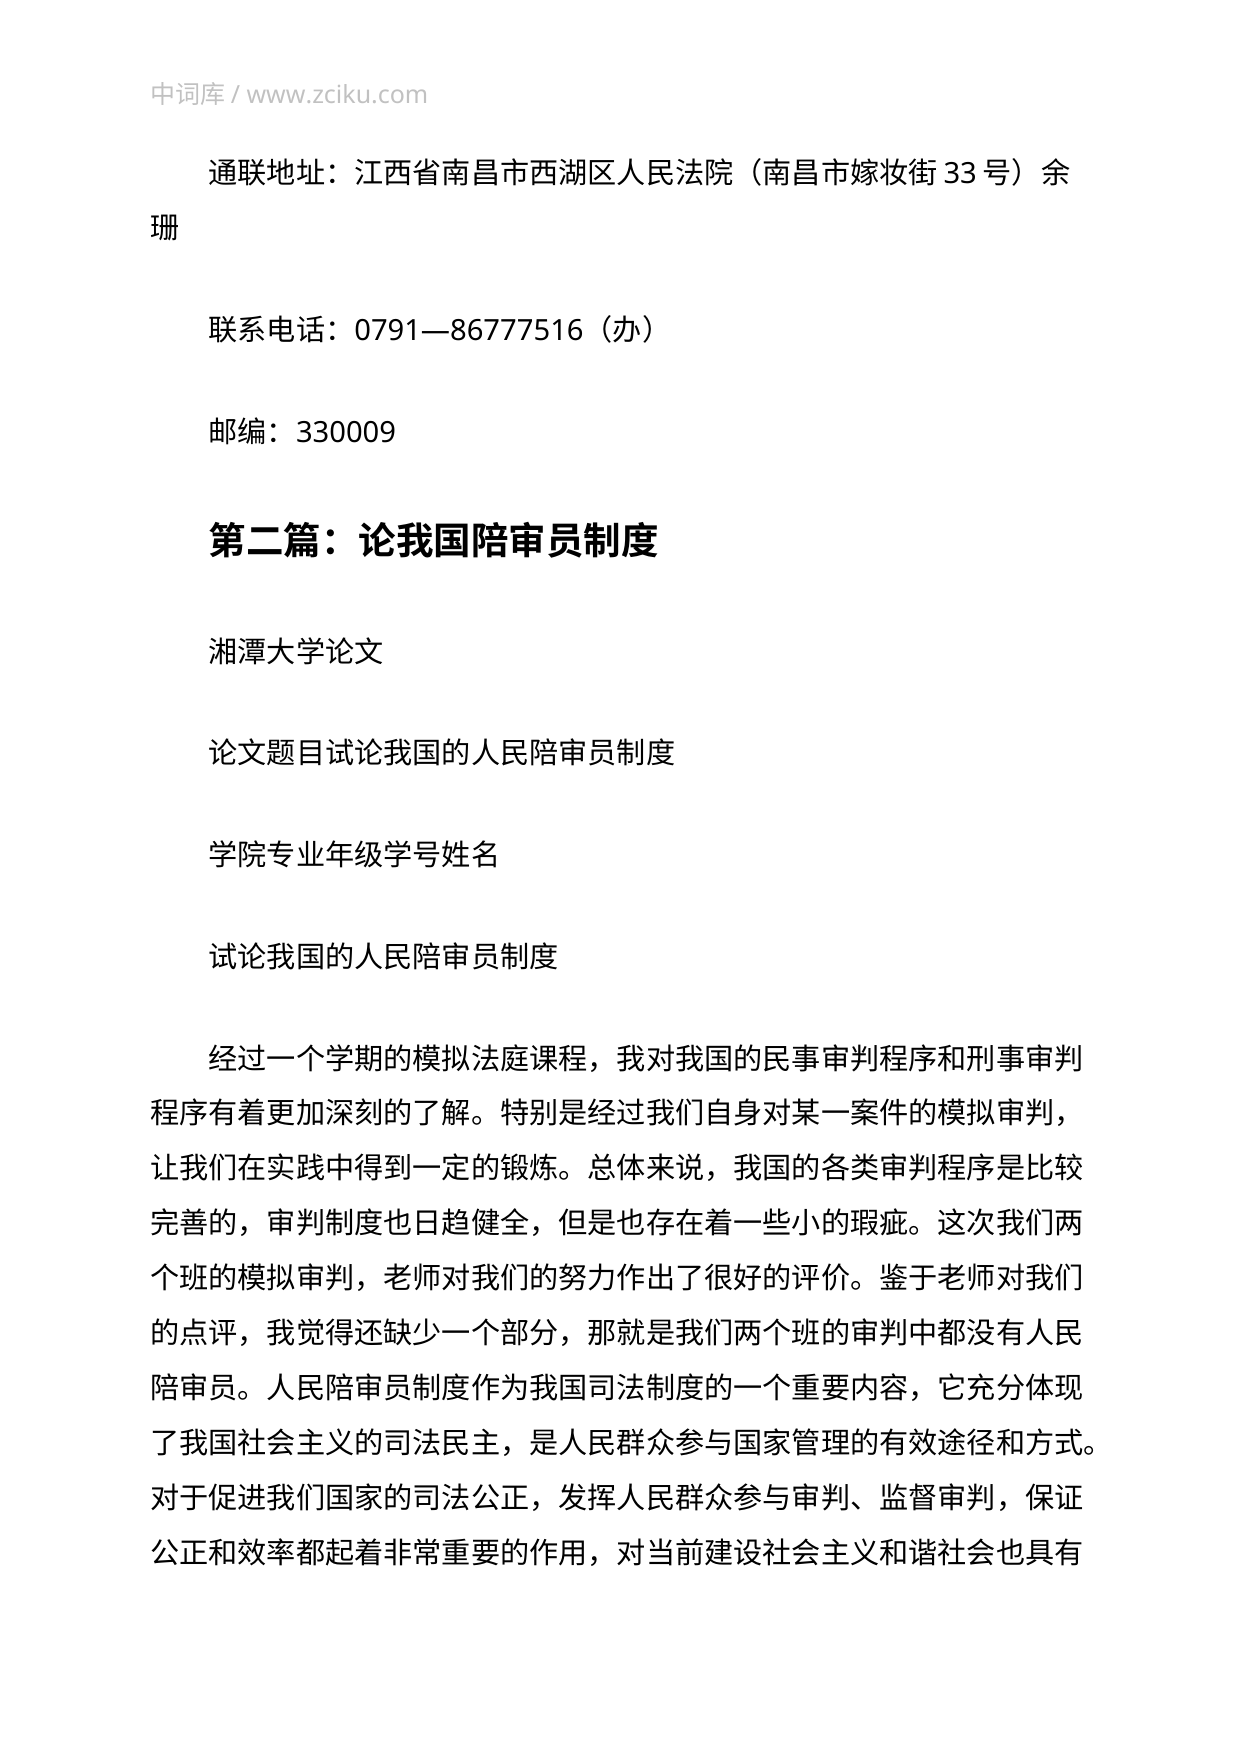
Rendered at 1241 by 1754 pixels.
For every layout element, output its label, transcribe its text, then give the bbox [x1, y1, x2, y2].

text 学院专业年级学号姓名 [150, 832, 1090, 874]
text 第二篇：论我国陪审员制度 [150, 511, 1090, 565]
text 试论我国的人民陪审员制度 [150, 933, 1090, 976]
text 论文题目试论我国的人民陪审员制度 [150, 730, 1090, 772]
text 邮编：330009 [150, 409, 1090, 451]
text 通联地址：江西省南昌市西湖区人民法院（南昌市嫁妆街33号）余珊 [150, 150, 1090, 247]
text 湘潭大学论文 [150, 628, 1090, 670]
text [150, 1035, 1090, 1572]
text 联系电话：0791—86777516（办） [150, 307, 1090, 349]
